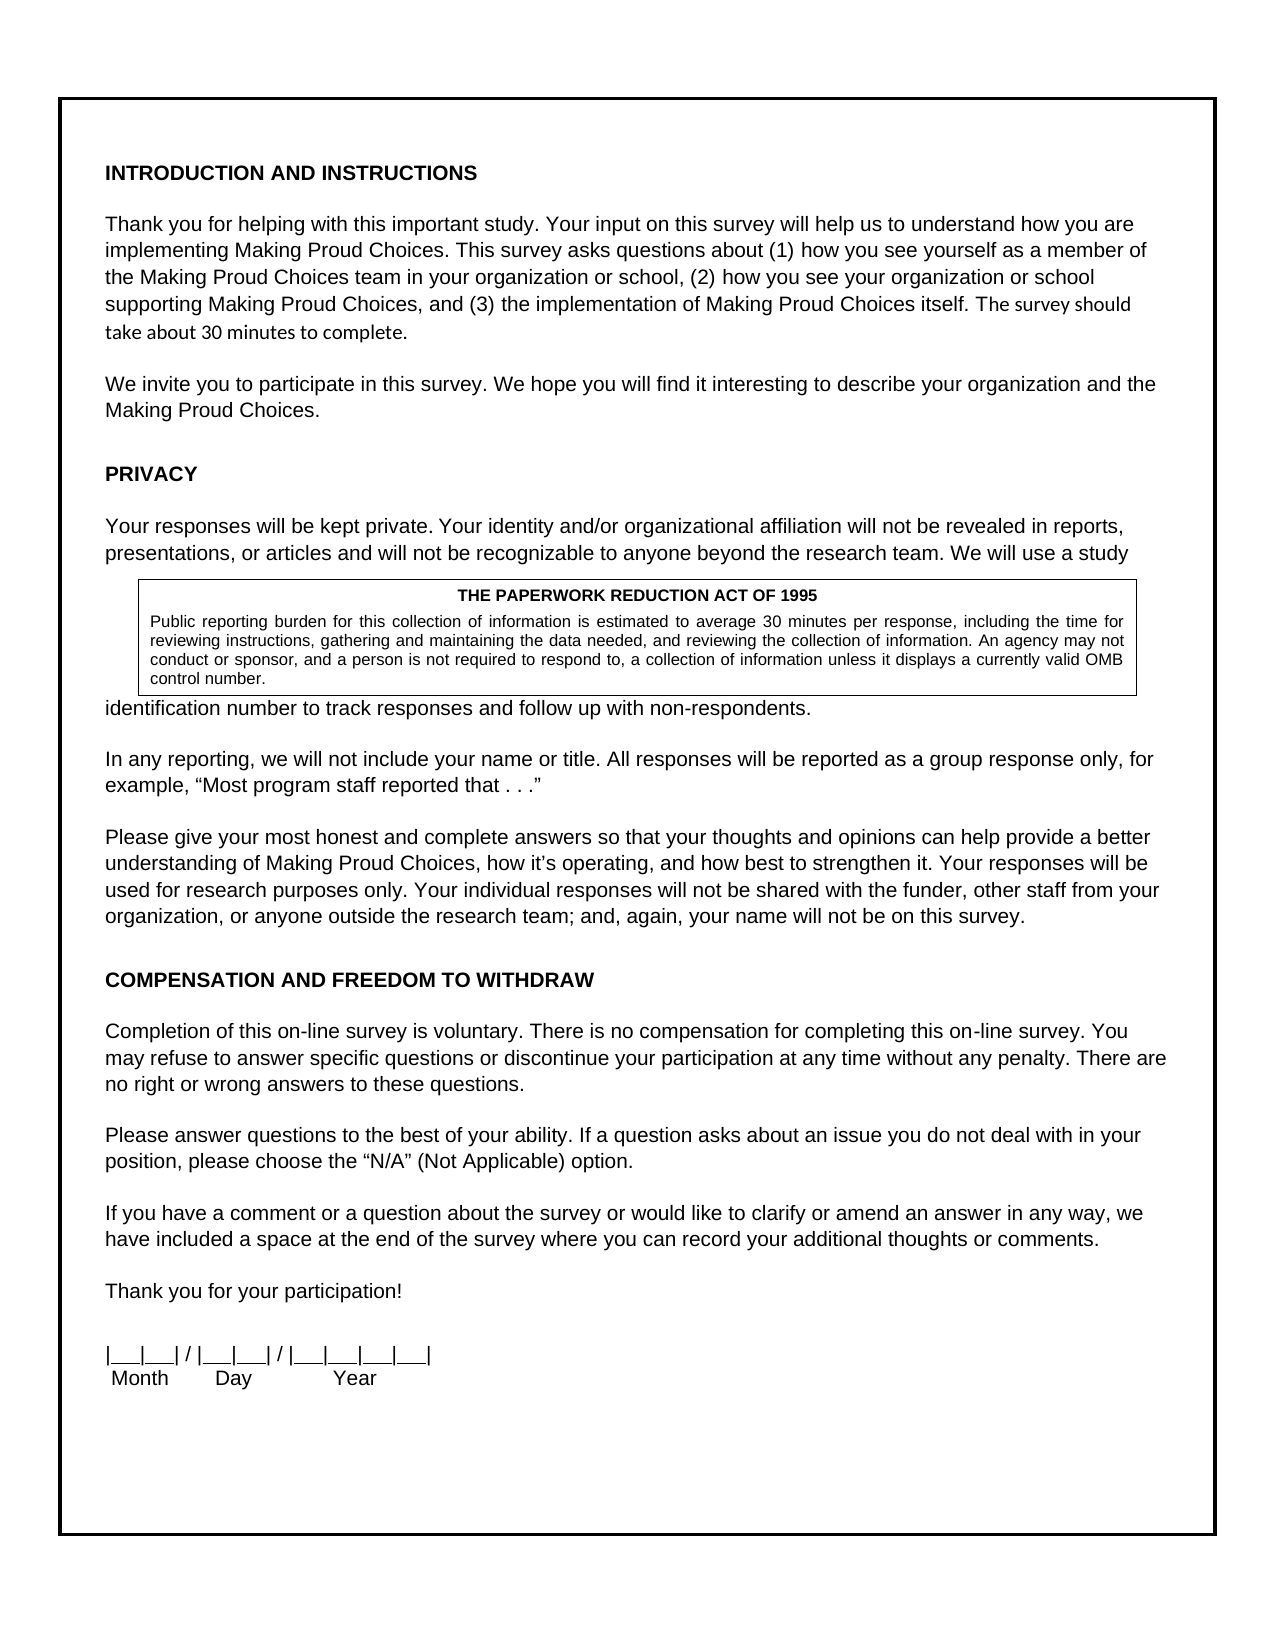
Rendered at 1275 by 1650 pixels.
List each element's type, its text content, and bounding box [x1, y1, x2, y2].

text Please give your most honest and complete answers so that your thoughts and opinions can help provide a better understanding of Making Proud Choices, how it’s operating, and how best to strengthen it. Your responses will be used for research purposes only. Your individual responses will not be shared with the funder, other staff from your organization, or anyone outside the research team; and, again, your name will not be on this survey. [105, 825, 1170, 928]
text COMPENSATION AND FREEDOM TO WITHDRAW [105, 968, 1170, 992]
text Your responses will be kept private. Your identity and/or organizational affiliation will not be revealed in reports, presentations, or articles and will not be recognizable to anyone beyond the research team. We will use a study identification number to track responses and follow up with non-respondents. [105, 513, 1170, 719]
text | | | / | | | / | | | | | [105, 1342, 1170, 1366]
text If you have a comment or a question about the survey or would like to clarify or amend an answer in any way, we have included a space at the end of the survey where you can record your additional thoughts or comments. [105, 1201, 1170, 1251]
text Please answer questions to the best of your ability. If a question asks about an issue you do not deal with in your position, please choose the “N/A” (Not Applicable) option. [105, 1123, 1170, 1173]
text Thank you for helping with this important study. Your input on this survey will help us to understand how you are implementing Making Proud Choices. This survey asks questions about (1) how you see yourself as a member of the Making Proud Choices team in your organization or school, (2) how you see your organization or school supporting Making Proud Choices, and (3) the implementation of Making Proud Choices itself. The survey should take about 30 minutes to complete. [105, 212, 1170, 344]
text Thank you for your participation! [105, 1278, 1170, 1302]
text In any reporting, we will not include your name or title. All responses will be reported as a group response only, for example, “Most program staff reported that . . .” [105, 747, 1170, 797]
text Month Day Year [105, 1366, 1170, 1390]
text Completion of this on-line survey is voluntary. There is no compensation for completing this on-line survey. You may refuse to answer specific questions or discontinue your participation at any time without any penalty. There are no right or wrong answers to these questions. [105, 1019, 1170, 1096]
text We invite you to participate in this survey. We hope you will find it interesting to describe your organization and the Making Proud Choices. [105, 372, 1170, 422]
text PRIVACY [105, 462, 1170, 486]
text INTRODUCTION AND INSTRUCTIONS [105, 160, 1170, 184]
table_header THE PAPERWORK REDUCTION ACT OF 1995 Public reporting burden for this collection of information is estimated to average 30 minutes per response, including the time for reviewing instructions, gathering and maintaining the data needed, and reviewing the collection of information. An agency may not conduct or sponsor, and a person is not required to respond to, a collection of information unless it displays a currently valid OMB control number. [139, 580, 1136, 694]
